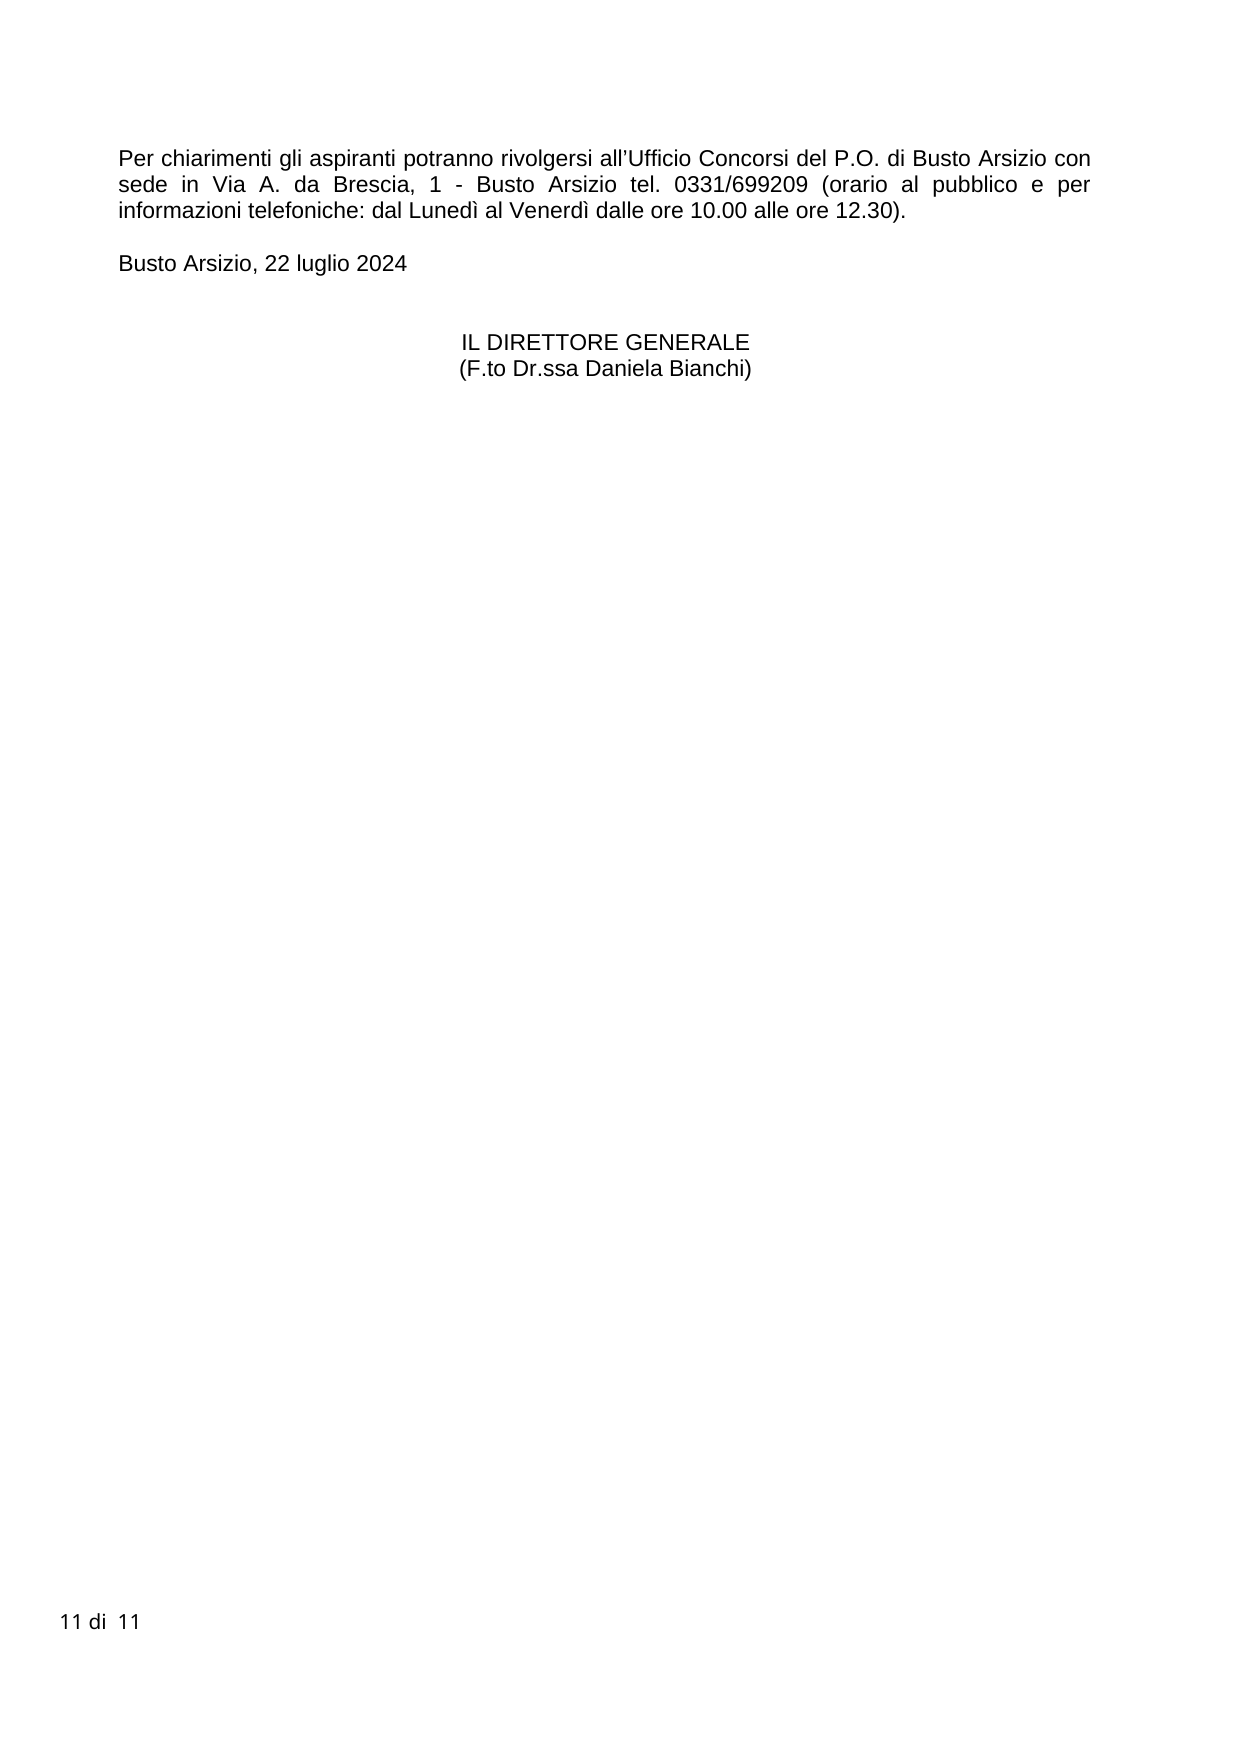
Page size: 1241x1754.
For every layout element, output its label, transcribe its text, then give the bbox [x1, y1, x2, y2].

text IL DIRETTORE GENERALE [118, 329, 1093, 355]
text Per chiarimenti gli aspiranti potranno rivolgersi all’Ufficio Concorsi del P.O. di Busto Arsizio con sede in Via A. da Brescia, 1 - Busto Arsizio tel. 0331/699209 (orario al pubblico e per informazioni telefoniche: dal Lunedì al Venerdì dalle ore 10.00 alle ore 12.30). [118, 144, 1093, 224]
text Busto Arsizio, 22 luglio 2024 [118, 250, 1093, 276]
text (F.to Dr.ssa Daniela Bianchi) [118, 355, 1093, 382]
